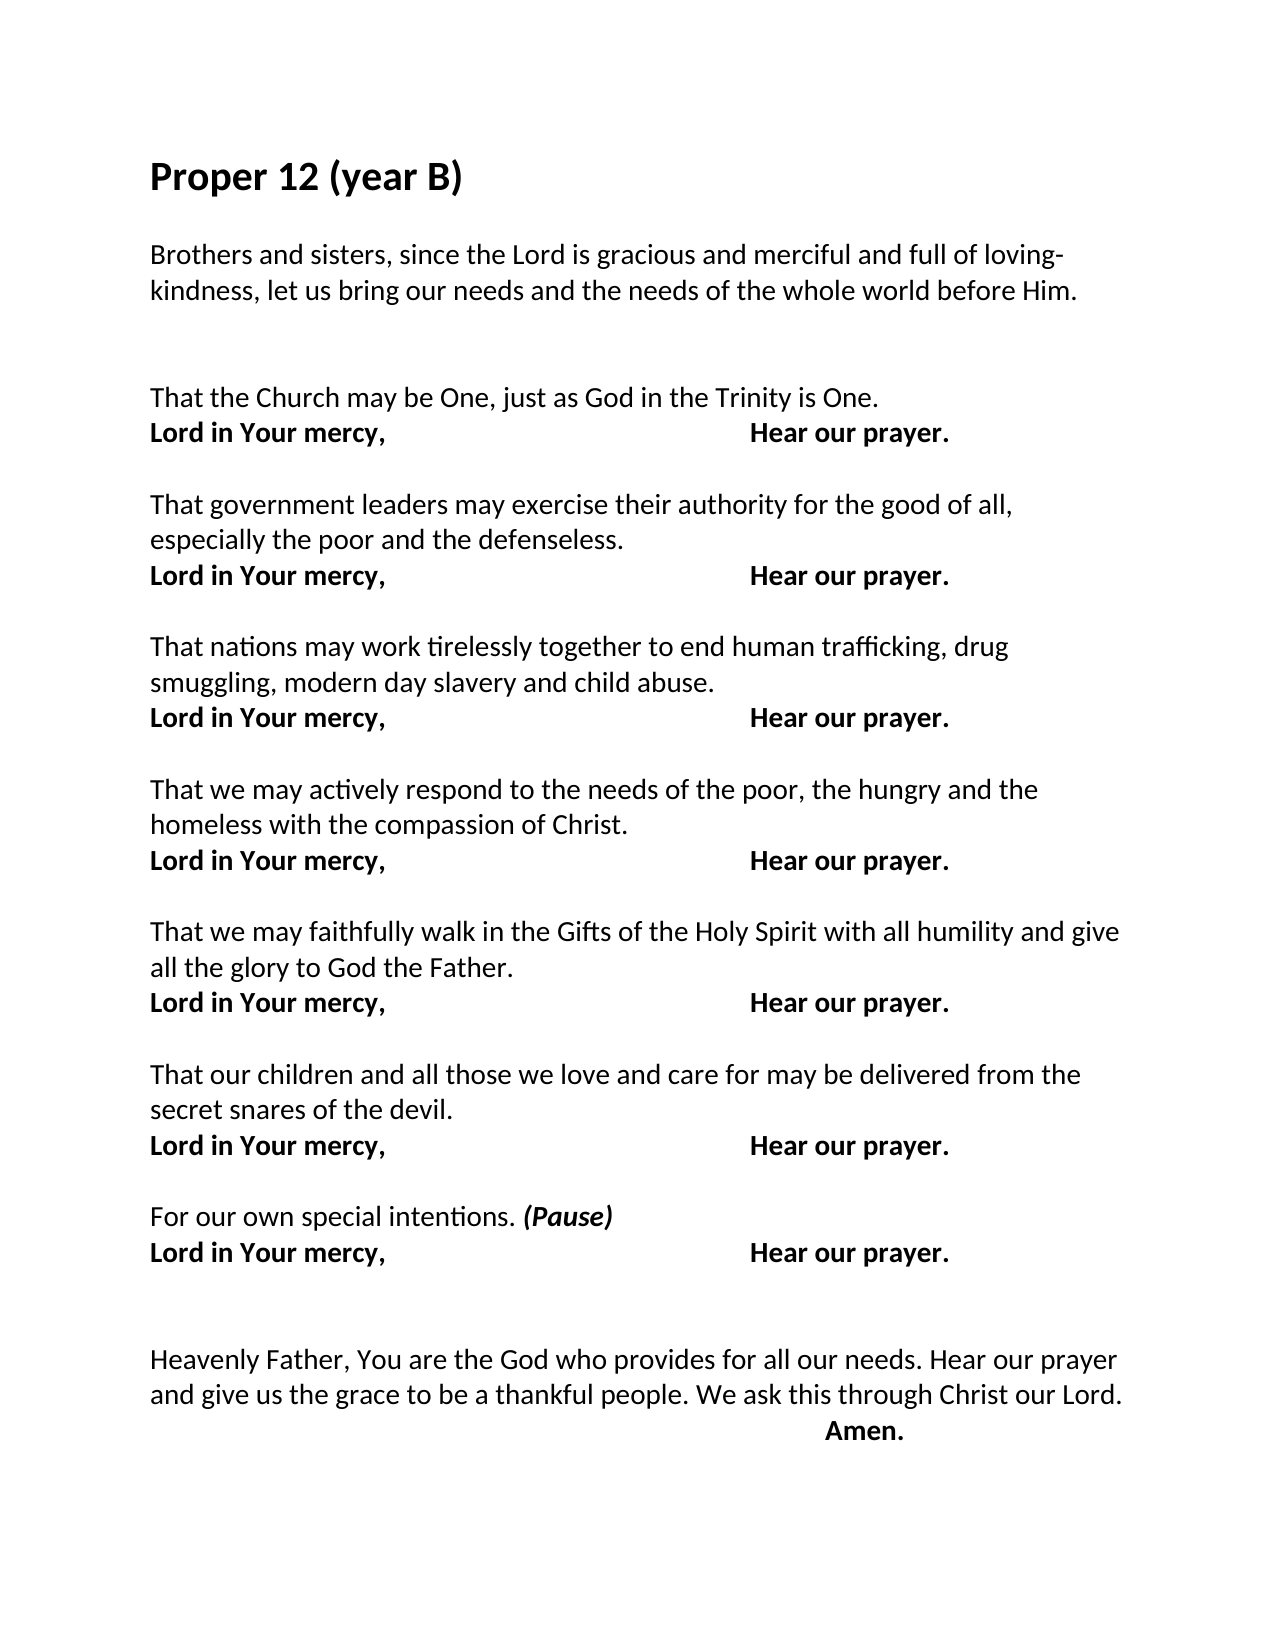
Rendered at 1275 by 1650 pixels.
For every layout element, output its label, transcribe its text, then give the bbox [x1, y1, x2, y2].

text That government leaders may exercise their authority for the good of all, especially the poor and the defenseless. [150, 486, 1125, 557]
text Brothers and sisters, since the Lord is gracious and merciful and full of loving-kindness, let us bring our needs and the needs of the whole world before Him. [150, 236, 1125, 308]
text Lord in Your mercy, Hear our prayer. [150, 984, 1125, 1020]
text That nations may work tirelessly together to end human trafficking, drug smuggling, modern day slavery and child abuse. [150, 628, 1125, 699]
text Lord in Your mercy, Hear our prayer. [150, 414, 1125, 450]
text Lord in Your mercy, Hear our prayer. [150, 842, 1125, 878]
text Lord in Your mercy, Hear our prayer. [150, 557, 1125, 593]
text Lord in Your mercy, Hear our prayer. [150, 1234, 1125, 1269]
text For our own special intentions. (Pause) [150, 1198, 1125, 1234]
text That the Church may be One, just as God in the Trinity is One. [150, 379, 1125, 414]
text Lord in Your mercy, Hear our prayer. [150, 1127, 1125, 1163]
text Lord in Your mercy, Hear our prayer. [150, 699, 1125, 735]
text That we may actively respond to the needs of the poor, the hungry and the homeless with the compassion of Christ. [150, 771, 1125, 842]
text That our children and all those we love and care for may be delivered from the secret snares of the devil. [150, 1056, 1125, 1127]
text That we may faithfully walk in the Gifts of the Holy Spirit with all humility and give all the glory to God the Father. [150, 913, 1125, 984]
text Heavenly Father, You are the God who provides for all our needs. Hear our prayer and give us the grace to be a thankful people. We ask this through Christ our Lord. Amen. [150, 1341, 1125, 1448]
text Proper 12 (year B) [150, 150, 1125, 201]
